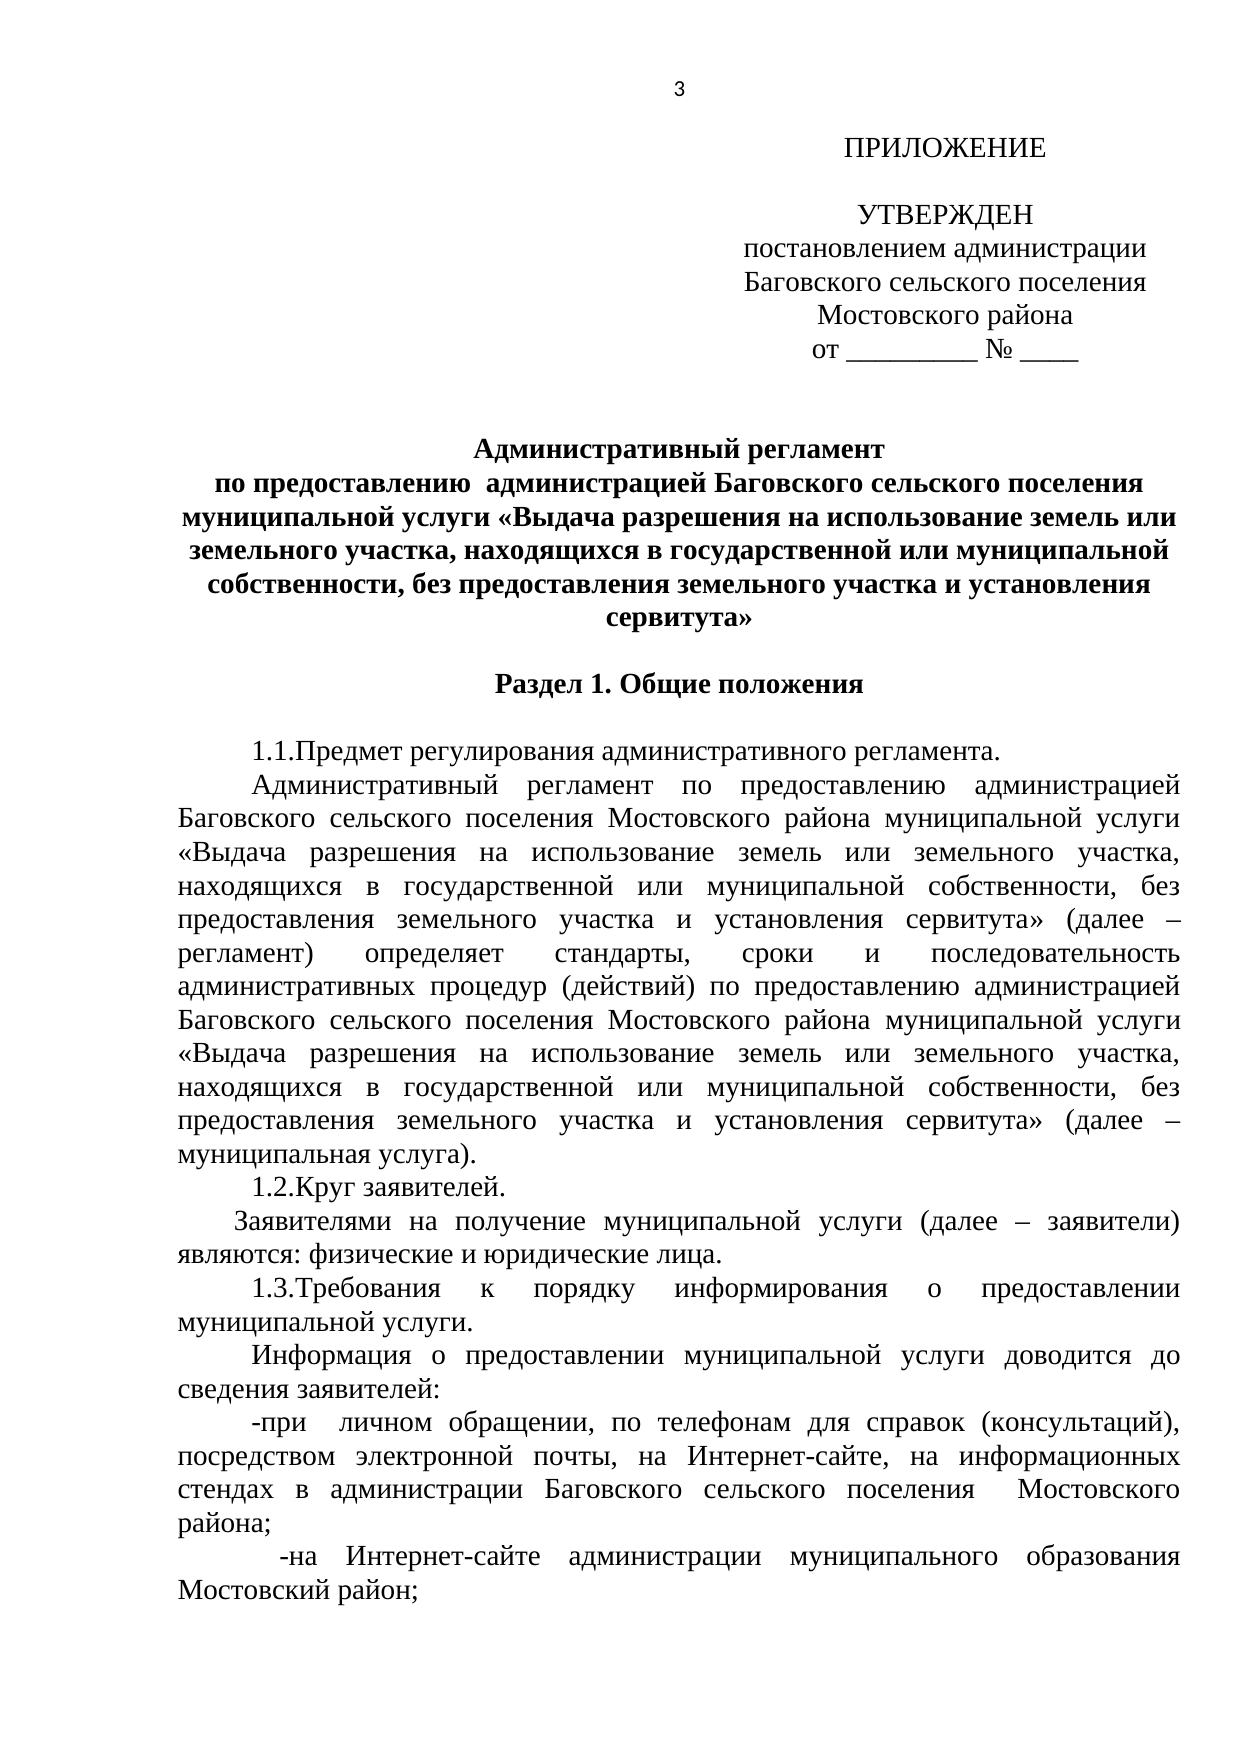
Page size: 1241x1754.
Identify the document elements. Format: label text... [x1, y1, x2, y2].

text -на Интернет-сайте администрации муниципального образования Мостовский район; [177, 1538, 1181, 1606]
text 1.1.Предмет регулирования административного регламента. [177, 733, 1181, 767]
text Административный регламент по предоставлению администрацией Баговского сельского поселения муниципальной услуги «Выдача разрешения на использование земель или земельного участка, находящихся в государственной или муниципальной собственности, без предоставления земельного участка и установления сервитута» [177, 432, 1181, 633]
text Информация о предоставлении муниципальной услуги доводится до сведения заявителей: [177, 1337, 1181, 1404]
text Заявителями на получение муниципальной услуги (далее – заявители) являются: физические и юридические лица. [177, 1203, 1181, 1270]
text Раздел 1. Общие положения [177, 666, 1181, 700]
text 1.3.Требования к порядку информирования о предоставлении муниципальной услуги. [177, 1270, 1181, 1337]
text УТВЕРЖДЕН [709, 197, 1181, 230]
text 1.2.Круг заявителей. [177, 1169, 1181, 1203]
text от _________ № ____ [709, 331, 1181, 364]
text -при личном обращении, по телефонам для справок (консультаций), посредством электронной почты, на Интернет-сайте, на информационных стендах в администрации Баговского сельского поселения Мостовского района; [177, 1404, 1181, 1538]
list Административный регламент по предоставлению администрацией Баговского сельского поселения Мостовского района муниципальной услуги «Выдача разрешения на использование земель или земельного участка, находящихся в государственной или муниципальной собственности, без предоставления земельного участка и установления сервитута» (далее –регламент) определяет стандарты, сроки и последовательность административных процедур (действий) по предоставлению администрацией Баговского сельского поселения Мостовского района муниципальной услуги «Выдача разрешения на использование земель или земельного участка, находящихся в государственной или муниципальной собственности, без предоставления земельного участка и установления сервитута» (далее – муниципальная услуга). [177, 767, 1181, 1169]
text постановлением администрации Баговского сельского поселения Мостовского района [709, 230, 1181, 331]
text ПРИЛОЖЕНИЕ [709, 130, 1181, 163]
